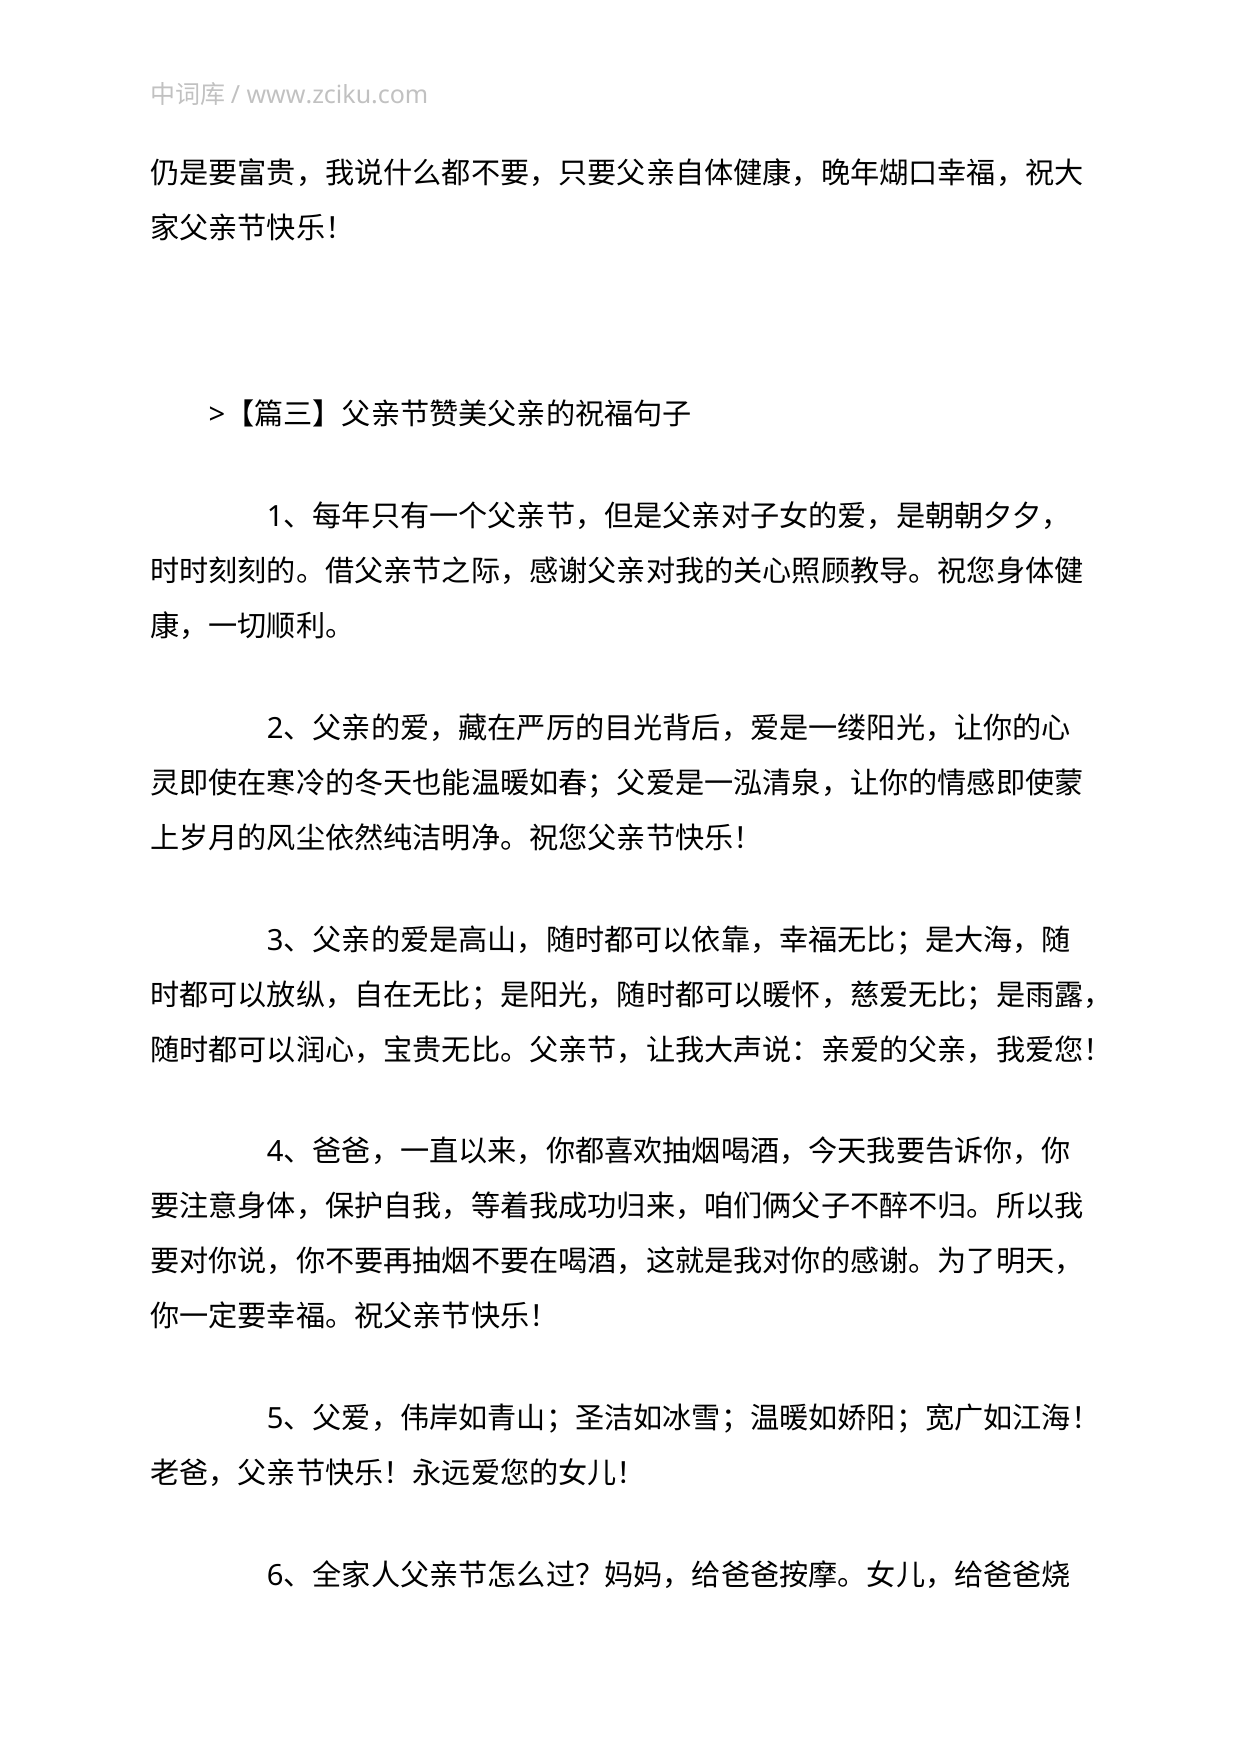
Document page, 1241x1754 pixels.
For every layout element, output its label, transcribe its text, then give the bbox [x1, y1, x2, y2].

text 1、每年只有一个父亲节，但是父亲对子女的爱，是朝朝夕夕，时时刻刻的。借父亲节之际，感谢父亲对我的关心照顾教导。祝您身体健康，一切顺利。 [150, 493, 1090, 645]
text >【篇三】父亲节赞美父亲的祝福句子 [150, 391, 1090, 433]
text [150, 150, 1090, 247]
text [150, 1551, 1090, 1593]
text 5、父爱，伟岸如青山；圣洁如冰雪；温暖如娇阳；宽广如江海！老爸，父亲节快乐！永远爱您的女儿！ [150, 1394, 1090, 1492]
text 4、爸爸，一直以来，你都喜欢抽烟喝酒，今天我要告诉你，你要注意身体，保护自我，等着我成功归来，咱们俩父子不醉不归。所以我要对你说，你不要再抽烟不要在喝酒，这就是我对你的感谢。为了明天，你一定要幸福。祝父亲节快乐！ [150, 1128, 1090, 1335]
text 3、父亲的爱是高山，随时都可以依靠，幸福无比；是大海，随时都可以放纵，自在无比；是阳光，随时都可以暖怀，慈爱无比；是雨露，随时都可以润心，宝贵无比。父亲节，让我大声说：亲爱的父亲，我爱您！ [150, 916, 1090, 1068]
text 2、父亲的爱，藏在严厉的目光背后，爱是一缕阳光，让你的心灵即使在寒冷的冬天也能温暖如春；父爱是一泓清泉，让你的情感即使蒙上岁月的风尘依然纯洁明净。祝您父亲节快乐！ [150, 704, 1090, 857]
